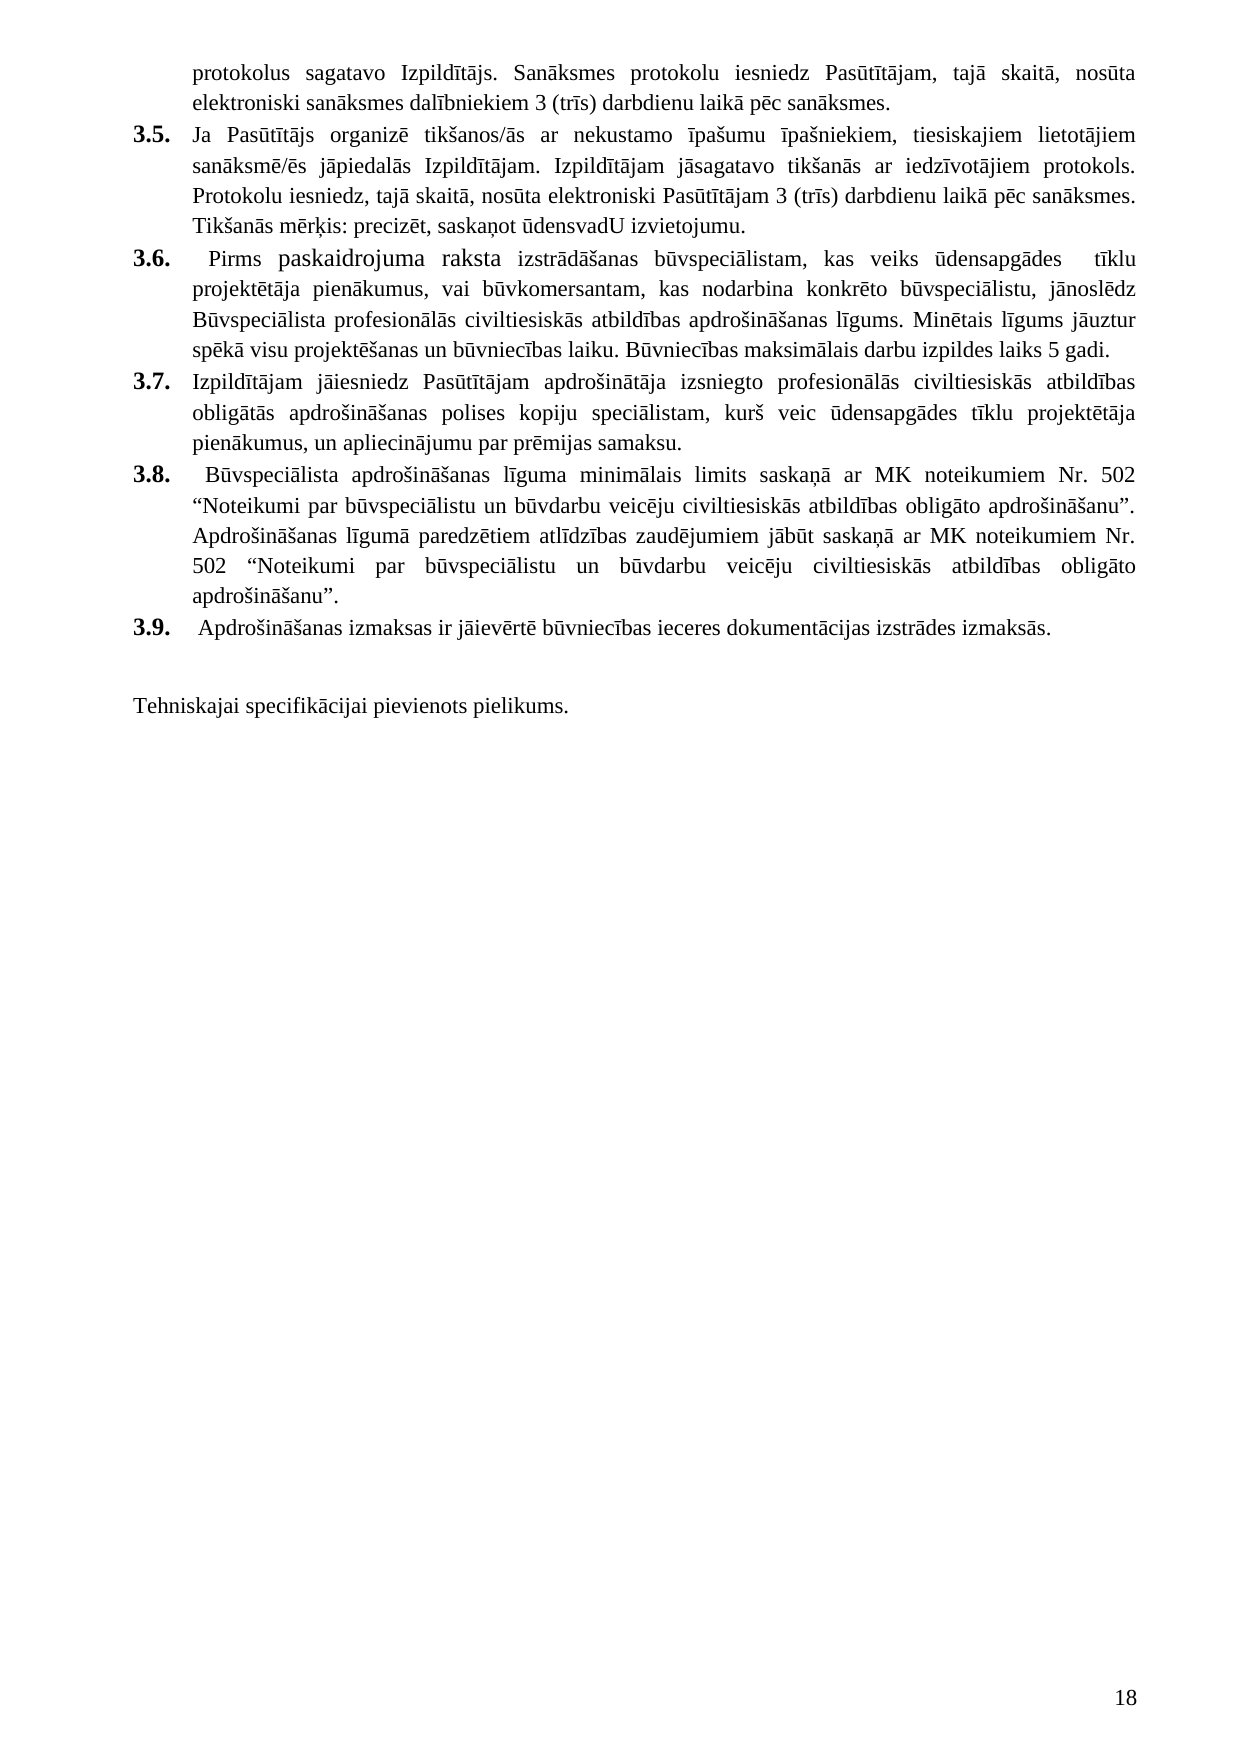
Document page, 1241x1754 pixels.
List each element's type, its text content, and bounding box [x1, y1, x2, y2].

list Pirms paskaidrojuma raksta izstrādāšanas būvspeciālistam, kas veiks ūdensapgādes tīklu projektētāja pienākumus, vai būvkomersantam, kas nodarbina konkrēto būvspeciālistu, jānoslēdz Būvspeciālista profesionālās civiltiesiskās atbildības apdrošināšanas līgums. Minētais līgums jāuztur spēkā visu projektēšanas un būvniecības laiku. Būvniecības maksimālais darbu izpildes laiks 5 gadi. [133, 243, 1137, 362]
list Apdrošināšanas izmaksas ir jāievērtē būvniecības ieceres dokumentācijas izstrādes izmaksās. [133, 612, 1137, 641]
list Izpildītājam jāiesniedz Pasūtītājam apdrošinātāja izsniegto profesionālās civiltiesiskās atbildības obligātās apdrošināšanas polises kopiju speciālistam, kurš veic ūdensapgādes tīklu projektētāja pienākumus, un apliecinājumu par prēmijas samaksu. [133, 366, 1137, 455]
list Ja Pasūtītājs organizē tikšanos/ās ar nekustamo īpašumu īpašniekiem, tiesiskajiem lietotājiem sanāksmē/ēs jāpiedalās Izpildītājam. Izpildītājam jāsagatavo tikšanās ar iedzīvotājiem protokols. Protokolu iesniedz, tajā skaitā, nosūta elektroniski Pasūtītājam 3 (trīs) darbdienu laikā pēc sanāksmes. Tikšanās mērķis: precizēt, saskaņot ūdensvadU izvietojumu. [133, 119, 1137, 239]
text Tehniskajai specifikācijai pievienots pielikums. [133, 692, 1137, 719]
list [133, 59, 1137, 116]
list Būvspeciālista apdrošināšanas līguma minimālais limits saskaņā ar MK noteikumiem Nr. 502 “Noteikumi par būvspeciālistu un būvdarbu veicēju civiltiesiskās atbildības obligāto apdrošināšanu”. Apdrošināšanas līgumā paredzētiem atlīdzības zaudējumiem jābūt saskaņā ar MK noteikumiem Nr. 502 “Noteikumi par būvspeciālistu un būvdarbu veicēju civiltiesiskās atbildības obligāto apdrošināšanu”. [133, 459, 1137, 609]
